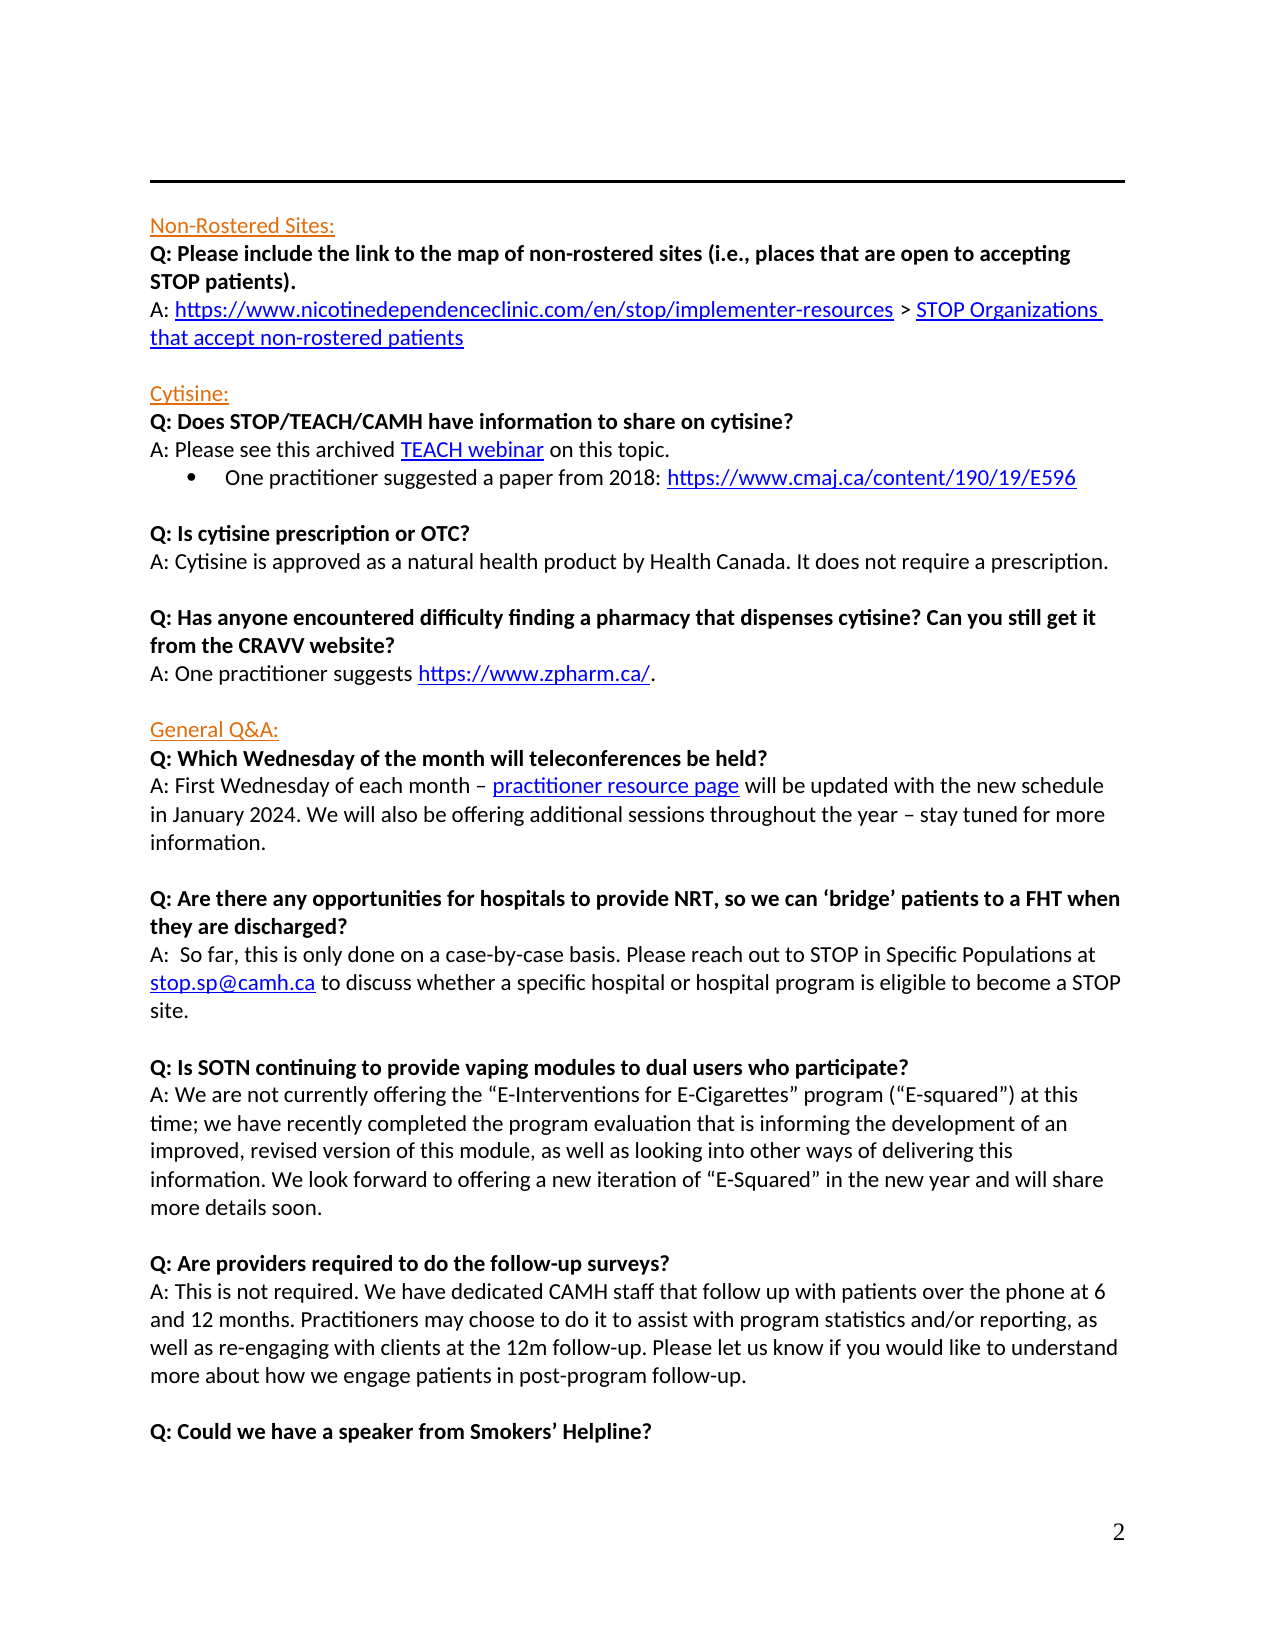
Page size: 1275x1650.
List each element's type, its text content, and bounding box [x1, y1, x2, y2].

text A: We are not currently offering the “E-Interventions for E-Cigarettes” program (“E-squared”) at this time; we have recently completed the program evaluation that is informing the development of an improved, revised version of this module, as well as looking into other ways of delivering this information. We look forward to offering a new iteration of “E-Squared” in the new year and will share more details soon. [150, 1081, 1125, 1221]
text Q: Are there any opportunities for hospitals to provide NRT, so we can ‘bridge’ patients to a FHT when they are discharged? [150, 884, 1125, 940]
text Q: Does STOP/TEACH/CAMH have information to share on cytisine? [150, 407, 1125, 435]
text Cytisine: [150, 379, 1125, 407]
text A: So far, this is only done on a case-by-case basis. Please reach out to STOP in Specific Populations at stop.sp@camh.ca to discuss whether a specific hospital or hospital program is eligible to become a STOP site. [150, 940, 1125, 1024]
text Q: Is SOTN continuing to provide vaping modules to dual users who participate? [150, 1053, 1125, 1081]
text Q: Could we have a speaker from Smokers’ Helpline? [150, 1417, 1125, 1445]
text Q: Which Wednesday of the month will teleconferences be held? [150, 744, 1125, 772]
text Non-Rostered Sites: [150, 211, 1125, 239]
text A: Cytisine is approved as a natural health product by Health Canada. It does not require a prescription. [150, 547, 1125, 576]
list One practitioner suggested a paper from 2018: https://www.cmaj.ca/content/190/19/E596 [187, 463, 1125, 491]
text Q: Please include the link to the map of non-rostered sites (i.e., places that are open to accepting STOP patients). [150, 239, 1125, 295]
text A: This is not required. We have dedicated CAMH staff that follow up with patients over the phone at 6 and 12 months. Practitioners may choose to do it to assist with program statistics and/or reporting, as well as re-engaging with clients at the 12m follow-up. Please let us know if you would like to understand more about how we engage patients in post-program follow-up. [150, 1277, 1125, 1389]
text A: First Wednesday of each month – practitioner resource page will be updated with the new schedule in January 2024. We will also be offering additional sessions throughout the year – stay tuned for more information. [150, 772, 1125, 856]
text A: One practitioner suggests https://www.zpharm.ca/. [150, 659, 1125, 688]
text Q: Has anyone encountered difficulty finding a pharmacy that dispenses cytisine? Can you still get it from the CRAVV website? [150, 603, 1125, 659]
text General Q&A: [150, 716, 1125, 744]
text A: https://www.nicotinedependenceclinic.com/en/stop/implementer-resources > STOP Organizations that accept non-rostered patients [150, 295, 1125, 351]
text Q: Are providers required to do the follow-up surveys? [150, 1249, 1125, 1277]
text A: Please see this archived TEACH webinar on this topic. [150, 435, 1125, 463]
text Q: Is cytisine prescription or OTC? [150, 519, 1125, 547]
